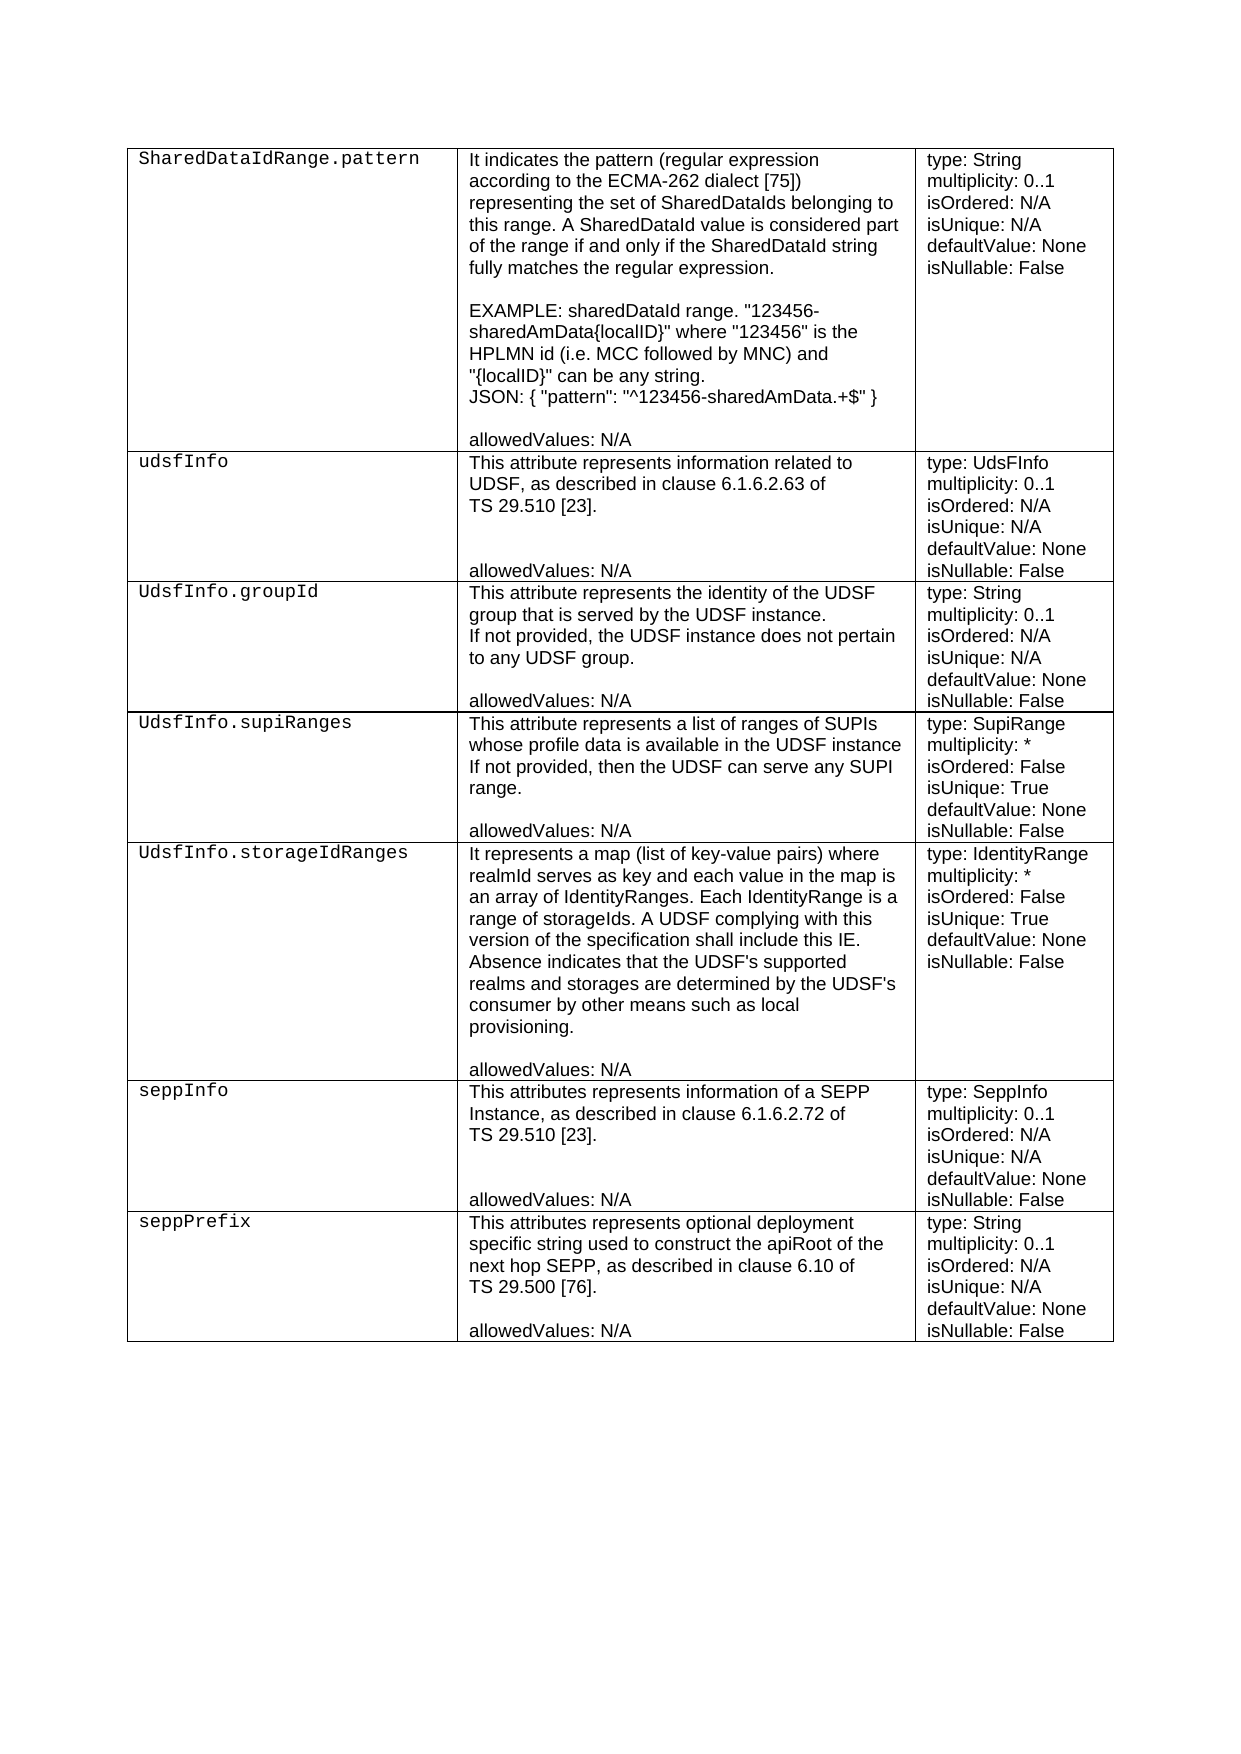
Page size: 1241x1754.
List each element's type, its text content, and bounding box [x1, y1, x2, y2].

table_cell This attributes represents information of a SEPP Instance, as described in clause 6.1.6.2.72 of TS 29.510 [23]. allowedValues: N/A [458, 1081, 915, 1211]
table_cell SharedDataIdRange.pattern [128, 149, 457, 451]
table_cell type: String multiplicity: 0..1 isOrdered: N/A isUnique: N/A defaultValue: None isNullable: False [916, 582, 1113, 711]
table_cell type: String multiplicity: 0..1 isOrdered: N/A isUnique: N/A defaultValue: None isNullable: False [916, 1212, 1113, 1341]
table_cell This attribute represents information related to UDSF, as described in clause 6.1.6.2.63 of TS 29.510 [23]. allowedValues: N/A [458, 452, 915, 581]
table_cell UdsfInfo.groupId [128, 582, 457, 711]
table_cell UdsfInfo.storageIdRanges [128, 843, 457, 1080]
table_cell This attribute represents a list of ranges of SUPIs whose profile data is available in the UDSF instance If not provided, then the UDSF can serve any SUPI range. allowedValues: N/A [458, 713, 915, 842]
table_cell type: UdsFInfo multiplicity: 0..1 isOrdered: N/A isUnique: N/A defaultValue: None isNullable: False [916, 452, 1113, 581]
table_cell It indicates the pattern (regular expression according to the ECMA-262 dialect [75]) representing the set of SharedDataIds belonging to this range. A SharedDataId value is considered part of the range if and only if the SharedDataId string fully matches the regular expression. EXAMPLE: sharedDataId range. "123456-sharedAmData{localID}" where "123456" is the HPLMN id (i.e. MCC followed by MNC) and "{localID}" can be any string. JSON: { "pattern": "^123456-sharedAmData.+$" } allowedValues: N/A [458, 149, 915, 451]
table_cell udsfInfo [128, 452, 457, 581]
table_cell seppInfo [128, 1081, 457, 1211]
table_cell type: SeppInfo multiplicity: 0..1 isOrdered: N/A isUnique: N/A defaultValue: None isNullable: False [916, 1081, 1113, 1211]
table_cell It represents a map (list of key-value pairs) where realmId serves as key and each value in the map is an array of IdentityRanges. Each IdentityRange is a range of storageIds. A UDSF complying with this version of the specification shall include this IE. Absence indicates that the UDSF's supported realms and storages are determined by the UDSF's consumer by other means such as local provisioning. allowedValues: N/A [458, 843, 915, 1080]
table_cell This attribute represents the identity of the UDSF group that is served by the UDSF instance. If not provided, the UDSF instance does not pertain to any UDSF group. allowedValues: N/A [458, 582, 915, 711]
table_cell type: SupiRange multiplicity: * isOrdered: False isUnique: True defaultValue: None isNullable: False [916, 713, 1113, 842]
table_cell type: String multiplicity: 0..1 isOrdered: N/A isUnique: N/A defaultValue: None isNullable: False [916, 149, 1113, 451]
table_cell UdsfInfo.supiRanges [128, 713, 457, 842]
table_cell This attributes represents optional deployment specific string used to construct the apiRoot of the next hop SEPP, as described in clause 6.10 of TS 29.500 [76]. allowedValues: N/A [458, 1212, 915, 1341]
table_cell seppPrefix [128, 1212, 457, 1341]
table_cell type: IdentityRange multiplicity: * isOrdered: False isUnique: True defaultValue: None isNullable: False [916, 843, 1113, 1080]
